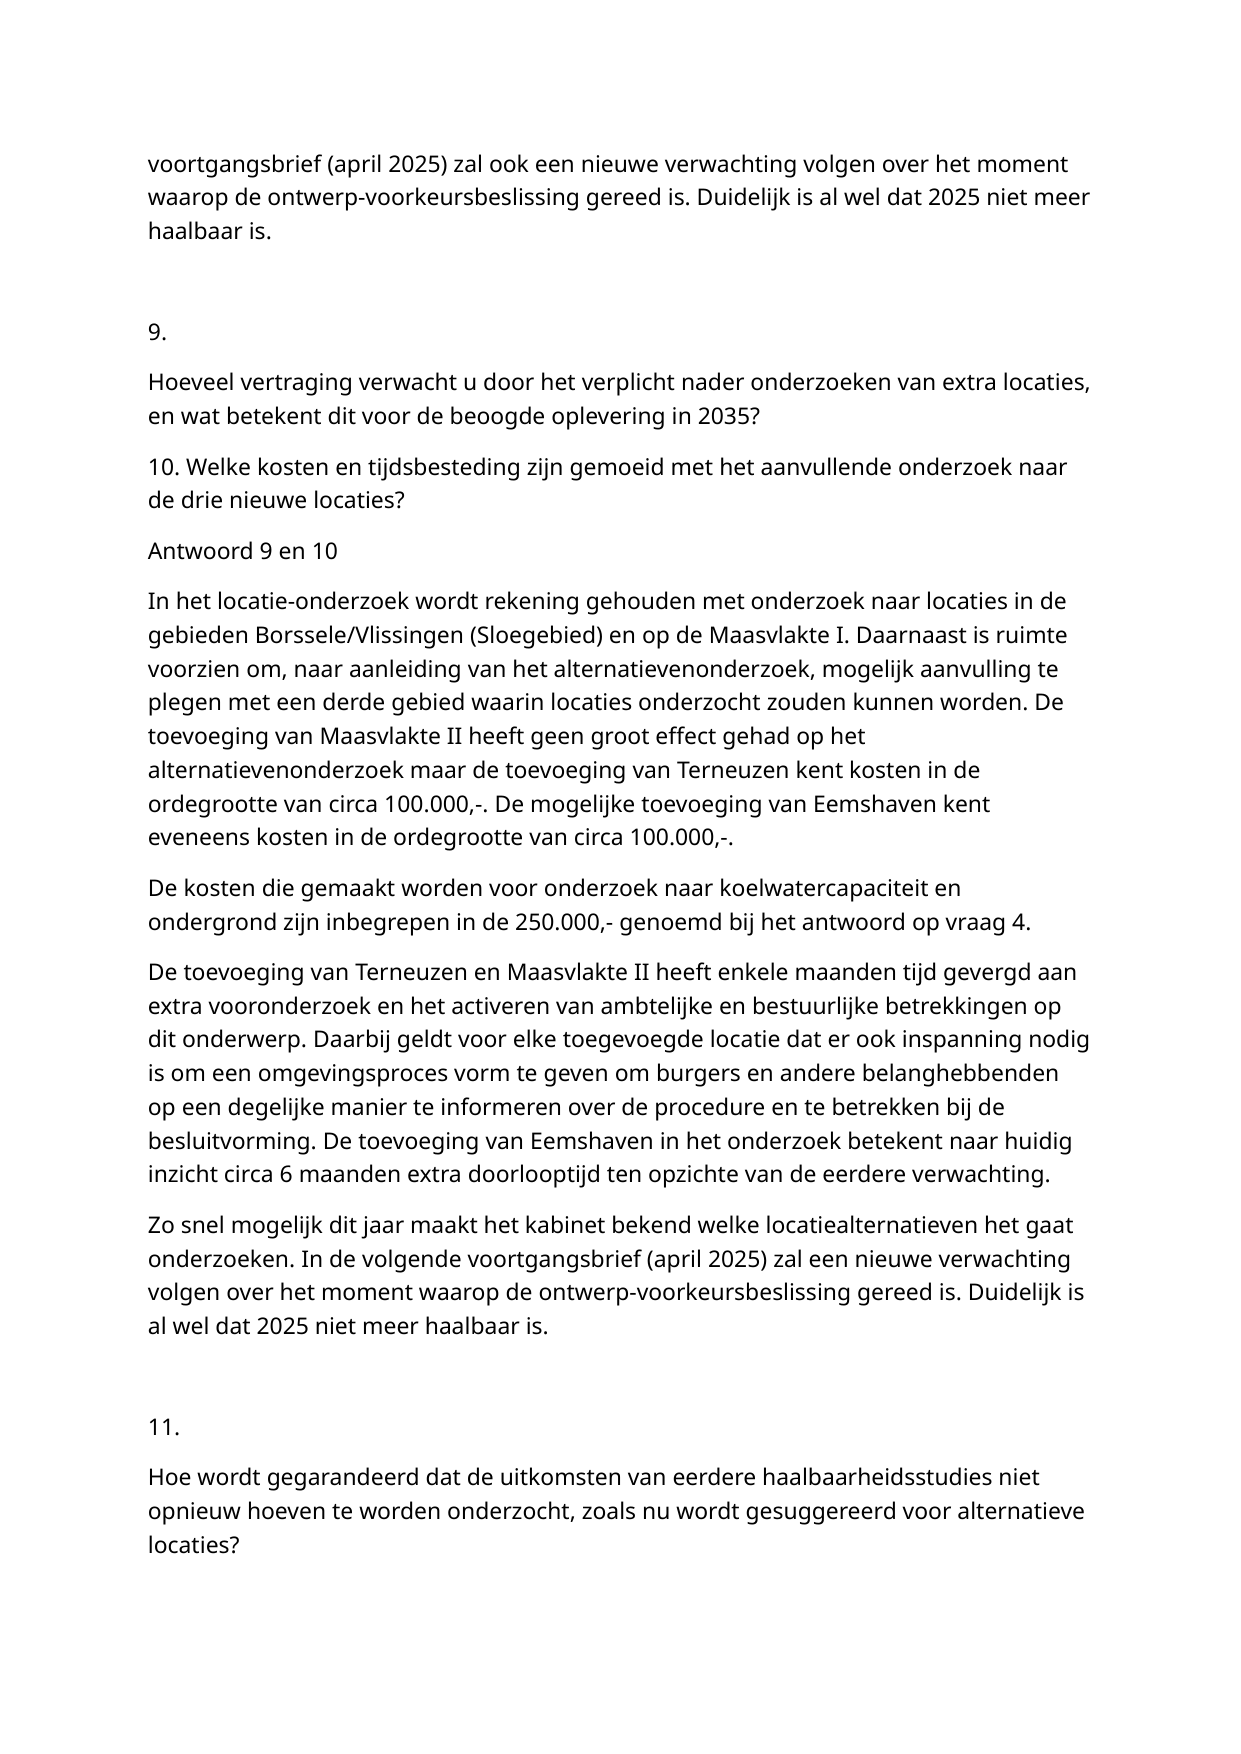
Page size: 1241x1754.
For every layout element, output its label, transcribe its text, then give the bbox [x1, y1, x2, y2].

text Hoeveel vertraging verwacht u door het verplicht nader onderzoeken van extra locaties, en wat betekent dit voor de beoogde oplevering in 2035? [148, 366, 1093, 431]
text Antwoord 9 en 10 [148, 535, 1093, 566]
text In het locatie-onderzoek wordt rekening gehouden met onderzoek naar locaties in de gebieden Borssele/Vlissingen (Sloegebied) en op de Maasvlakte I. Daarnaast is ruimte voorzien om, naar aanleiding van het alternatievenonderzoek, mogelijk aanvulling te plegen met een derde gebied waarin locaties onderzocht zouden kunnen worden. De toevoeging van Maasvlakte II heeft geen groot effect gehad op het alternatievenonderzoek maar de toevoeging van Terneuzen kent kosten in de ordegrootte van circa 100.000,-. De mogelijke toevoeging van Eemshaven kent eveneens kosten in de ordegrootte van circa 100.000,-. [148, 585, 1093, 853]
text Zo snel mogelijk dit jaar maakt het kabinet bekend welke locatiealternatieven het gaat onderzoeken. In de volgende voortgangsbrief (april 2025) zal een nieuwe verwachting volgen over het moment waarop de ontwerp-voorkeursbeslissing gereed is. Duidelijk is al wel dat 2025 niet meer haalbaar is. [148, 1209, 1093, 1341]
text 9. [148, 316, 1093, 347]
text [148, 148, 1093, 246]
text Hoe wordt gegarandeerd dat de uitkomsten van eerdere haalbaarheidsstudies niet opnieuw hoeven te worden onderzocht, zoals nu wordt gesuggereerd voor alternatieve locaties? [148, 1461, 1093, 1560]
text 11. [148, 1411, 1093, 1442]
text De kosten die gemaakt worden voor onderzoek naar koelwatercapaciteit en ondergrond zijn inbegrepen in de 250.000,- genoemd bij het antwoord op vraag 4. [148, 872, 1093, 937]
text 10. Welke kosten en tijdsbesteding zijn gemoeid met het aanvullende onderzoek naar de drie nieuwe locaties? [148, 451, 1093, 516]
text De toevoeging van Terneuzen en Maasvlakte II heeft enkele maanden tijd gevergd aan extra vooronderzoek en het activeren van ambtelijke en bestuurlijke betrekkingen op dit onderwerp. Daarbij geldt voor elke toegevoegde locatie dat er ook inspanning nodig is om een omgevingsproces vorm te geven om burgers en andere belanghebbenden op een degelijke manier te informeren over de procedure en te betrekken bij de besluitvorming. De toevoeging van Eemshaven in het onderzoek betekent naar huidig inzicht circa 6 maanden extra doorlooptijd ten opzichte van de eerdere verwachting. [148, 956, 1093, 1190]
